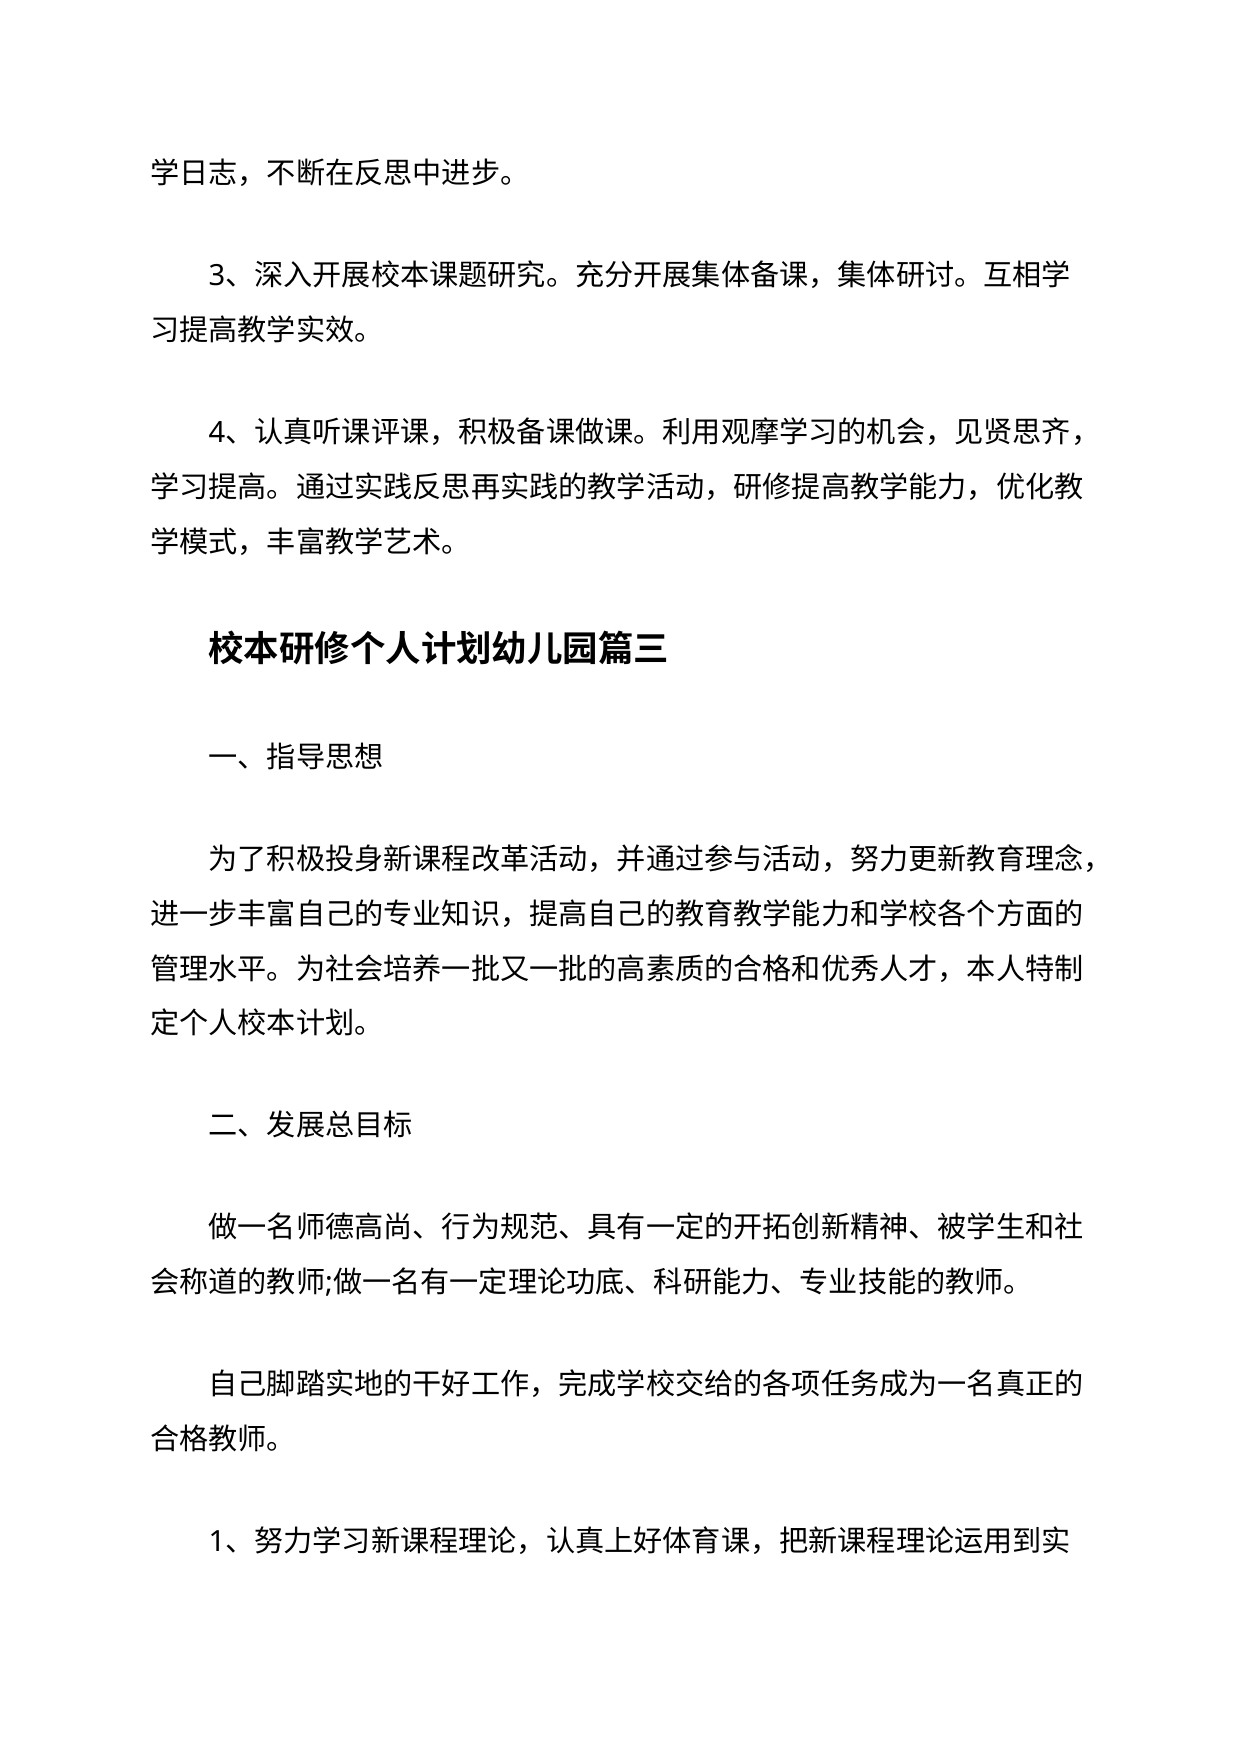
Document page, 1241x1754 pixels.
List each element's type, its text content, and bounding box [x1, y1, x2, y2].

text 一、指导思想 [150, 734, 1090, 776]
text 校本研修个人计划幼儿园篇三 [150, 620, 1090, 671]
text 4、认真听课评课，积极备课做课。利用观摩学习的机会，见贤思齐，学习提高。通过实践反思再实践的教学活动，研修提高教学能力，优化教学模式，丰富教学艺术。 [150, 408, 1090, 561]
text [150, 150, 1090, 192]
text 做一名师德高尚、行为规范、具有一定的开拓创新精神、被学生和社会称道的教师;做一名有一定理论功底、科研能力、专业技能的教师。 [150, 1204, 1090, 1301]
text 自己脚踏实地的干好工作，完成学校交给的各项任务成为一名真正的合格教师。 [150, 1361, 1090, 1458]
text 3、深入开展校本课题研究。充分开展集体备课，集体研讨。互相学习提高教学实效。 [150, 252, 1090, 349]
text 为了积极投身新课程改革活动，并通过参与活动，努力更新教育理念，进一步丰富自己的专业知识，提高自己的教育教学能力和学校各个方面的管理水平。为社会培养一批又一批的高素质的合格和优秀人才，本人特制定个人校本计划。 [150, 835, 1090, 1042]
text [150, 1517, 1090, 1559]
text 二、发展总目标 [150, 1102, 1090, 1144]
